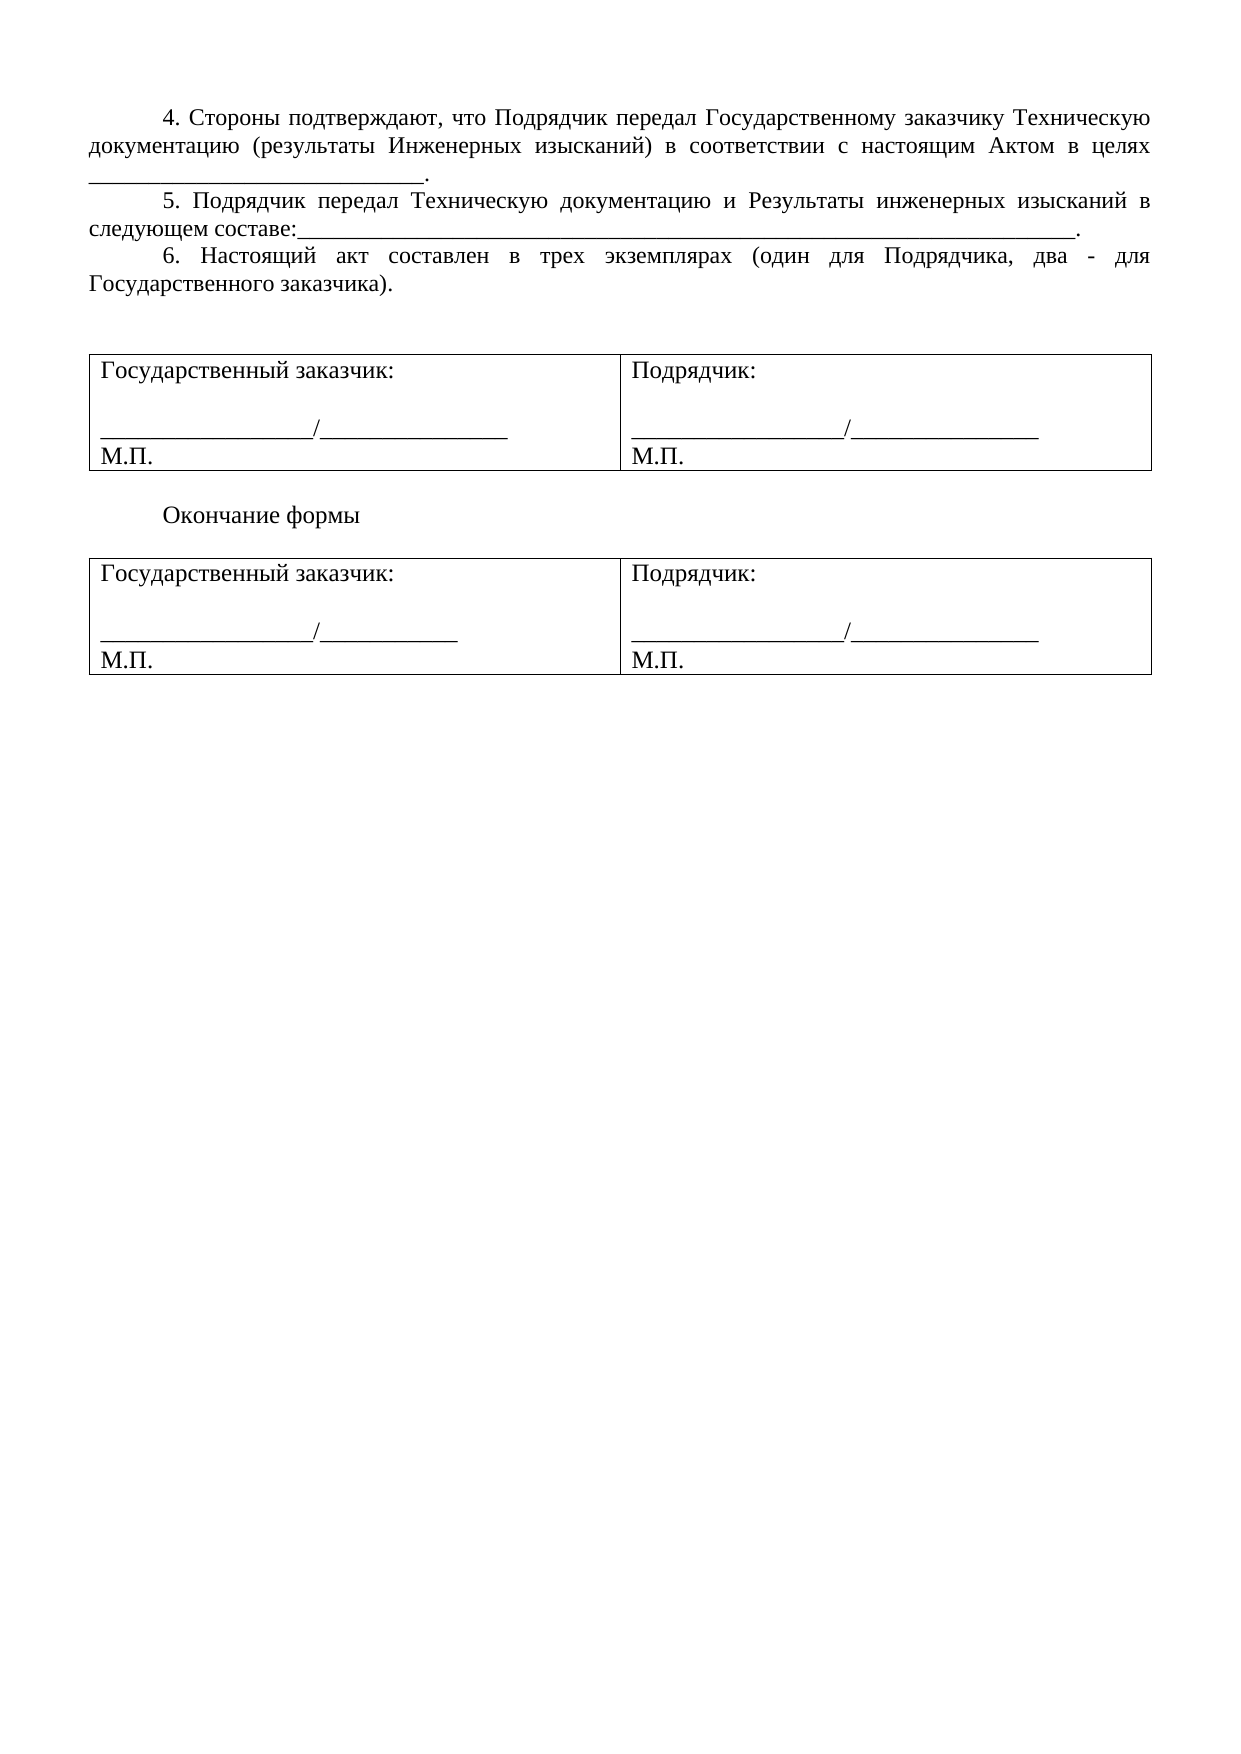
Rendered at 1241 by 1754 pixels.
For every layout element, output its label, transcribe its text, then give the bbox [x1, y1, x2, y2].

table_header Государственный заказчик: _________________/___________ М.П. [90, 559, 620, 673]
text 5. Подрядчик передал Техническую документацию и Результаты инженерных изысканий в следующем составе:_________________________________________________________________. [89, 186, 1152, 241]
table_header Государственный заказчик: _________________/_______________ М.П. [90, 355, 620, 470]
text Окончание формы [89, 500, 1152, 529]
text 6. Настоящий акт составлен в трех экземплярах (один для Подрядчика, два - для Государственного заказчика). [89, 241, 1152, 297]
table_header Подрядчик: _________________/_______________ М.П. [621, 559, 1151, 673]
table_header Подрядчик: _________________/_______________ М.П. [621, 355, 1151, 470]
text 4. Стороны подтверждают, что Подрядчик передал Государственному заказчику Техническую документацию (результаты Инженерных изысканий) в соответствии с настоящим Актом в целях ____________________________. [89, 103, 1152, 186]
